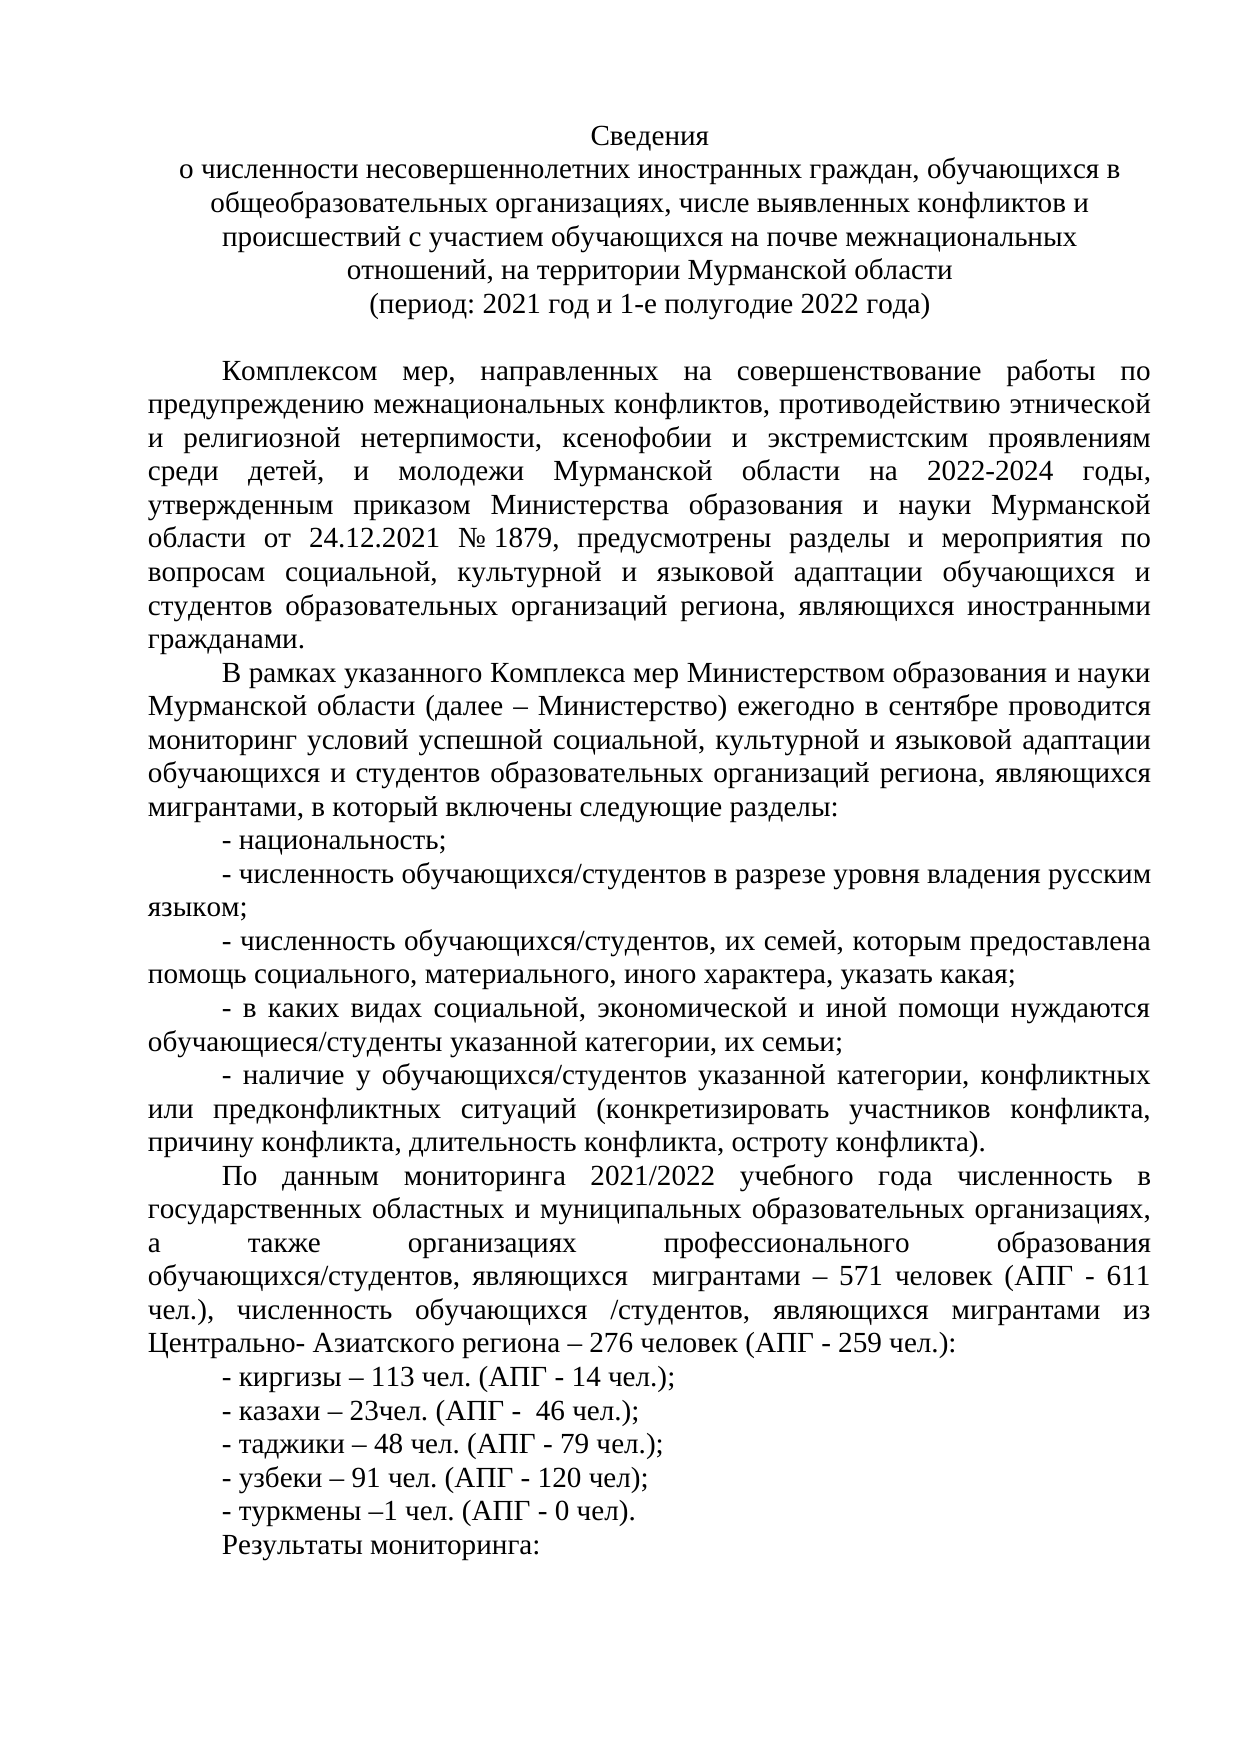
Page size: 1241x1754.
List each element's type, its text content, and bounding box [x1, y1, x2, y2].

text В рамках указанного Комплекса мер Министерством образования и науки Мурманской области (далее – Министерство) ежегодно в сентябре проводится мониторинг условий успешной социальной, культурной и языковой адаптации обучающихся и студентов образовательных организаций региона, являющихся мигрантами, в который включены следующие разделы: [148, 655, 1152, 822]
text - численность обучающихся/студентов в разрезе уровня владения русским языком; [148, 856, 1152, 923]
text - киргизы – 113 чел. (АПГ - 14 чел.); [148, 1359, 1152, 1393]
text - численность обучающихся/студентов, их семей, которым предоставлена помощь социального, материального, иного характера, указать какая; [148, 923, 1152, 990]
text (период: 2021 год и 1-е полугодие 2022 года) [148, 286, 1152, 319]
text Результаты мониторинга: [148, 1527, 1152, 1560]
text - национальность; [148, 822, 1152, 856]
text - туркмены –1 чел. (АПГ - 0 чел). [148, 1493, 1152, 1527]
text о численности несовершеннолетних иностранных граждан, обучающихся в общеобразовательных организациях, числе выявленных конфликтов и происшествий с участием обучающихся на почве межнациональных отношений, на территории Мурманской области [148, 152, 1152, 286]
text - таджики – 48 чел. (АПГ - 79 чел.); [148, 1426, 1152, 1460]
text - узбеки – 91 чел. (АПГ - 120 чел); [148, 1460, 1152, 1493]
text - в каких видах социальной, экономической и иной помощи нуждаются обучающиеся/студенты указанной категории, их семьи; [148, 990, 1152, 1057]
text - наличие у обучающихся/студентов указанной категории, конфликтных или предконфликтных ситуаций (конкретизировать участников конфликта, причину конфликта, длительность конфликта, остроту конфликта). [148, 1057, 1152, 1158]
text По данным мониторинга 2021/2022 учебного года численность в государственных областных и муниципальных образовательных организациях, а также организациях профессионального образования обучающихся/студентов, являющихся мигрантами – 571 человек (АПГ - 611 чел.), численность обучающихся /студентов, являющихся мигрантами из Центрально- Азиатского региона – 276 человек (АПГ - 259 чел.): [148, 1158, 1152, 1359]
text Сведения [148, 118, 1152, 152]
text Комплексом мер, направленных на совершенствование работы по предупреждению межнациональных конфликтов, противодействию этнической и религиозной нетерпимости, ксенофобии и экстремистским проявлениям среди детей, и молодежи Мурманской области на 2022-2024 годы, утвержденным приказом Министерства образования и науки Мурманской области от 24.12.2021 № 1879, предусмотрены разделы и мероприятия по вопросам социальной, культурной и языковой адаптации обучающихся и студентов образовательных организаций региона, являющихся иностранными гражданами. [148, 353, 1152, 655]
text - казахи – 23чел. (АПГ - 46 чел.); [148, 1393, 1152, 1426]
